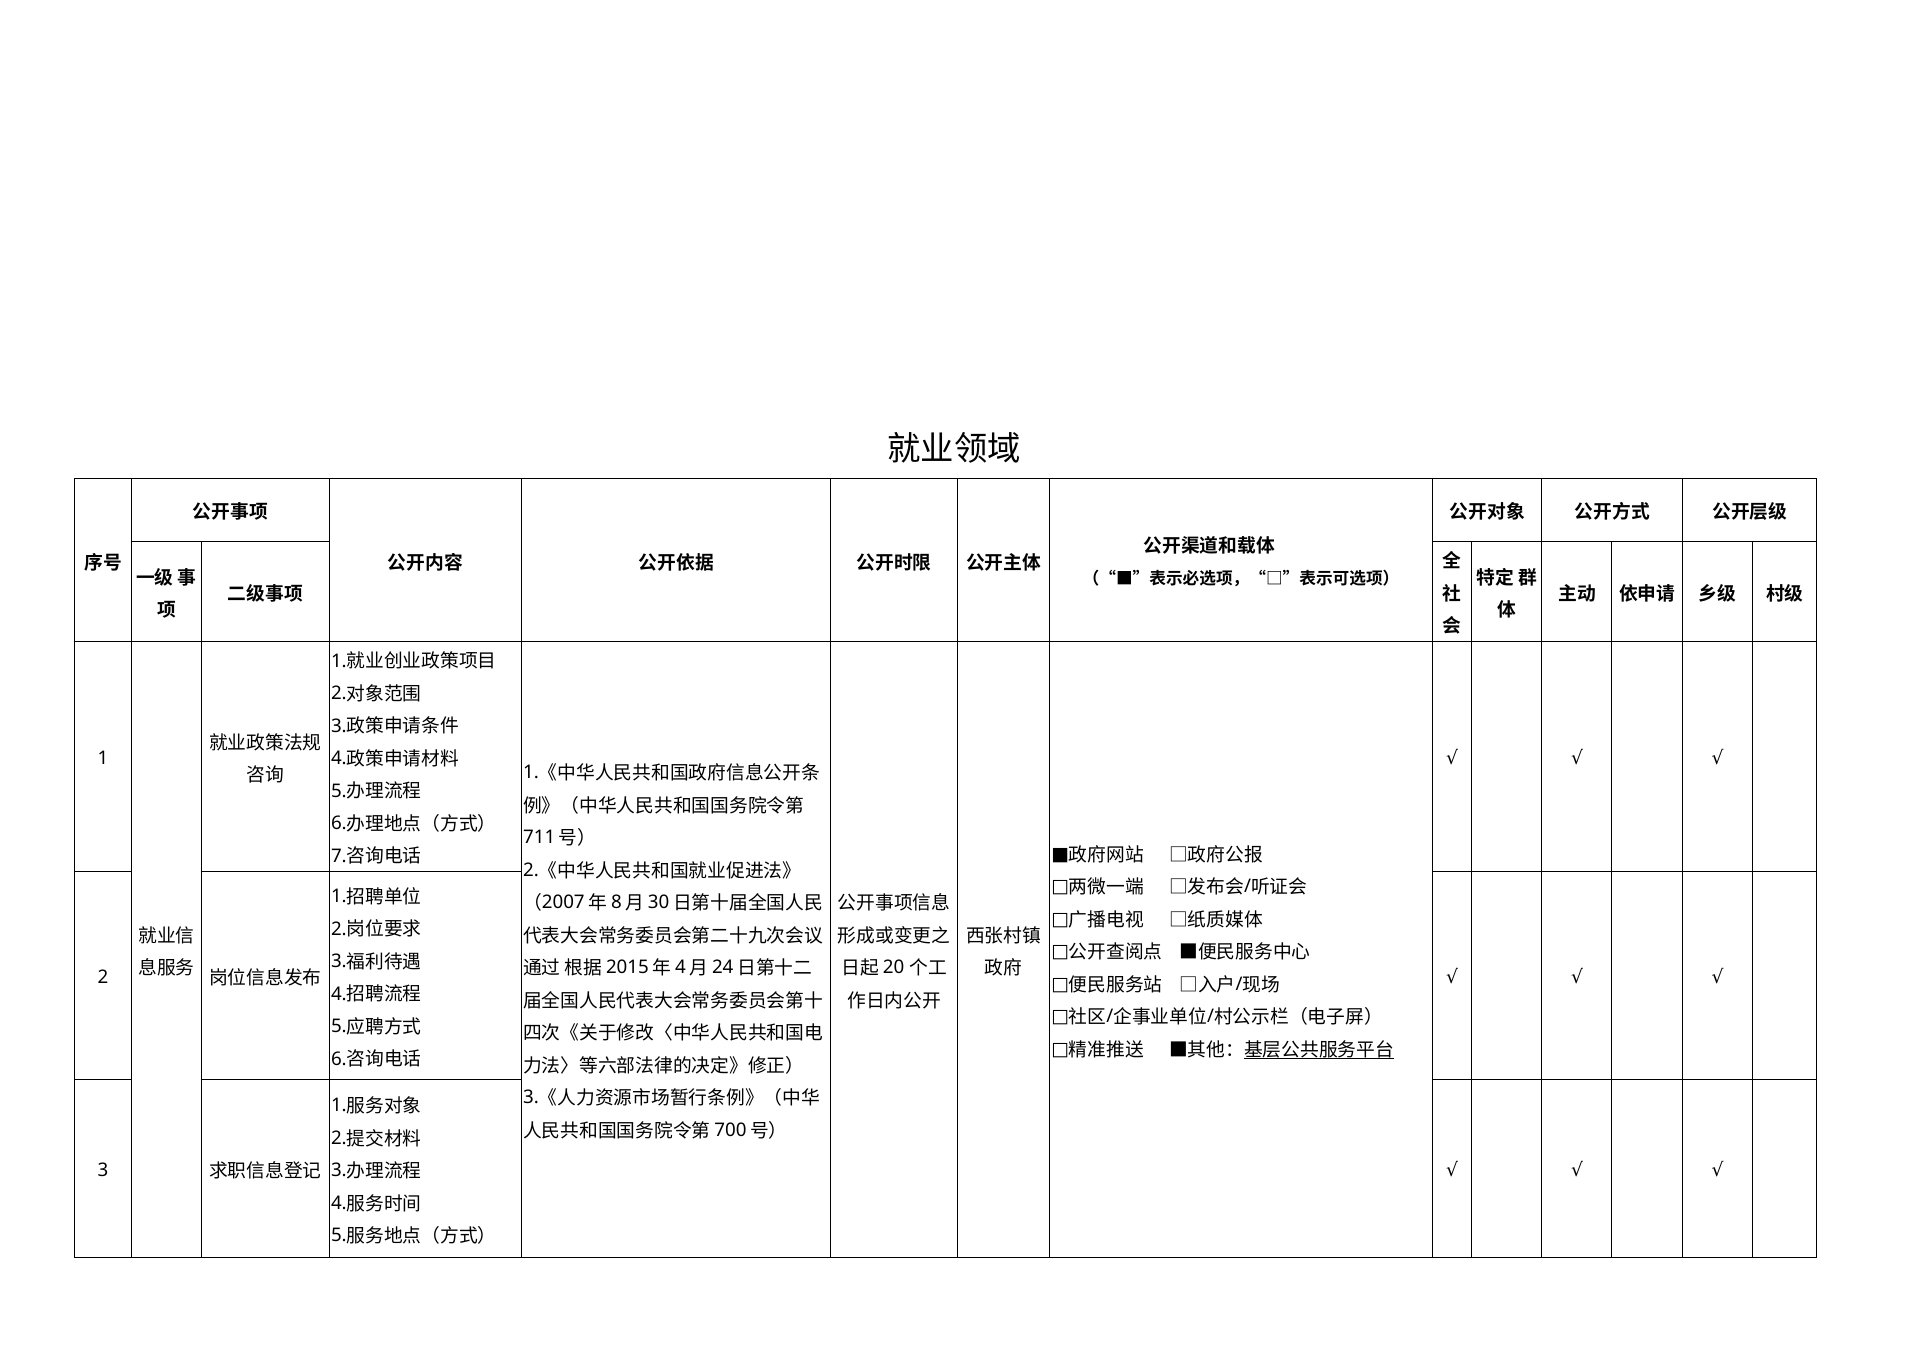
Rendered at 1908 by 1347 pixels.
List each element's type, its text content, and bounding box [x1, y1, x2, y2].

table_cell √ [1433, 872, 1471, 1079]
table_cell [1050, 642, 1432, 1257]
table_cell √ [1433, 642, 1471, 871]
table_cell [1472, 1080, 1541, 1257]
table_cell [1472, 872, 1541, 1079]
table_header 公开主体 [958, 479, 1049, 641]
table_cell 依申请 [1612, 542, 1682, 641]
table_cell 村级 [1753, 542, 1816, 641]
table_cell 就业信息服务 [132, 642, 201, 1257]
table_cell [1612, 642, 1682, 871]
table_cell [1612, 872, 1682, 1079]
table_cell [330, 1080, 521, 1257]
table_header 公开对象 [1433, 479, 1541, 541]
table_cell 主动 [1542, 542, 1611, 641]
table_header 公开内容 [330, 479, 521, 641]
table_cell [1472, 642, 1541, 871]
table_cell 1.就业创业政策项目 2.对象范围 3.政策申请条件 4.政策申请材料 5.办理流程 6.办理地点（方式） 7.咨询电话 [330, 642, 521, 871]
table_cell 乡级 [1683, 542, 1752, 641]
table_cell √ [1433, 1080, 1471, 1257]
table_header 序号 [75, 479, 131, 641]
table_cell √ [1542, 1080, 1611, 1257]
table_cell 一级 事项 [132, 542, 201, 641]
table_cell 公开事项信息形成或变更之日起20 个工作日内公开 [831, 642, 957, 1257]
table_cell 1.招聘单位 2.岗位要求 3.福利待遇 4.招聘流程 5.应聘方式 6.咨询电话 [330, 872, 521, 1079]
table_header 公开渠道和载体 （“■”表示必选项，“□”表示可选项） [1050, 479, 1432, 641]
table_cell 求职信息登记 [202, 1080, 329, 1257]
table_cell 岗位信息发布 [202, 872, 329, 1079]
table_cell [1612, 1080, 1682, 1257]
table_cell [1753, 642, 1816, 871]
table_cell [1753, 872, 1816, 1079]
table_cell 就业政策法规咨询 [202, 642, 329, 871]
text 就业领域 [75, 413, 1833, 478]
table_header 公开依据 [522, 479, 830, 641]
table_cell 西张村镇 政府 [958, 642, 1049, 1257]
table_cell 特定 群体 [1472, 542, 1541, 641]
table_header 公开层级 [1683, 479, 1816, 541]
table_cell √ [1683, 642, 1752, 871]
table_cell [1753, 1080, 1816, 1257]
table_cell 3 [75, 1080, 131, 1257]
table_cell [522, 642, 830, 1257]
table_cell 二级事项 [202, 542, 329, 641]
table_header 公开事项 [132, 479, 329, 541]
table_cell 1 [75, 642, 131, 871]
table_cell 全社会 [1433, 542, 1471, 641]
table_header 公开时限 [831, 479, 957, 641]
table_cell √ [1683, 872, 1752, 1079]
table_cell 2 [75, 872, 131, 1079]
table_cell √ [1542, 642, 1611, 871]
table_header 公开方式 [1542, 479, 1682, 541]
table_cell √ [1542, 872, 1611, 1079]
table_cell √ [1683, 1080, 1752, 1257]
